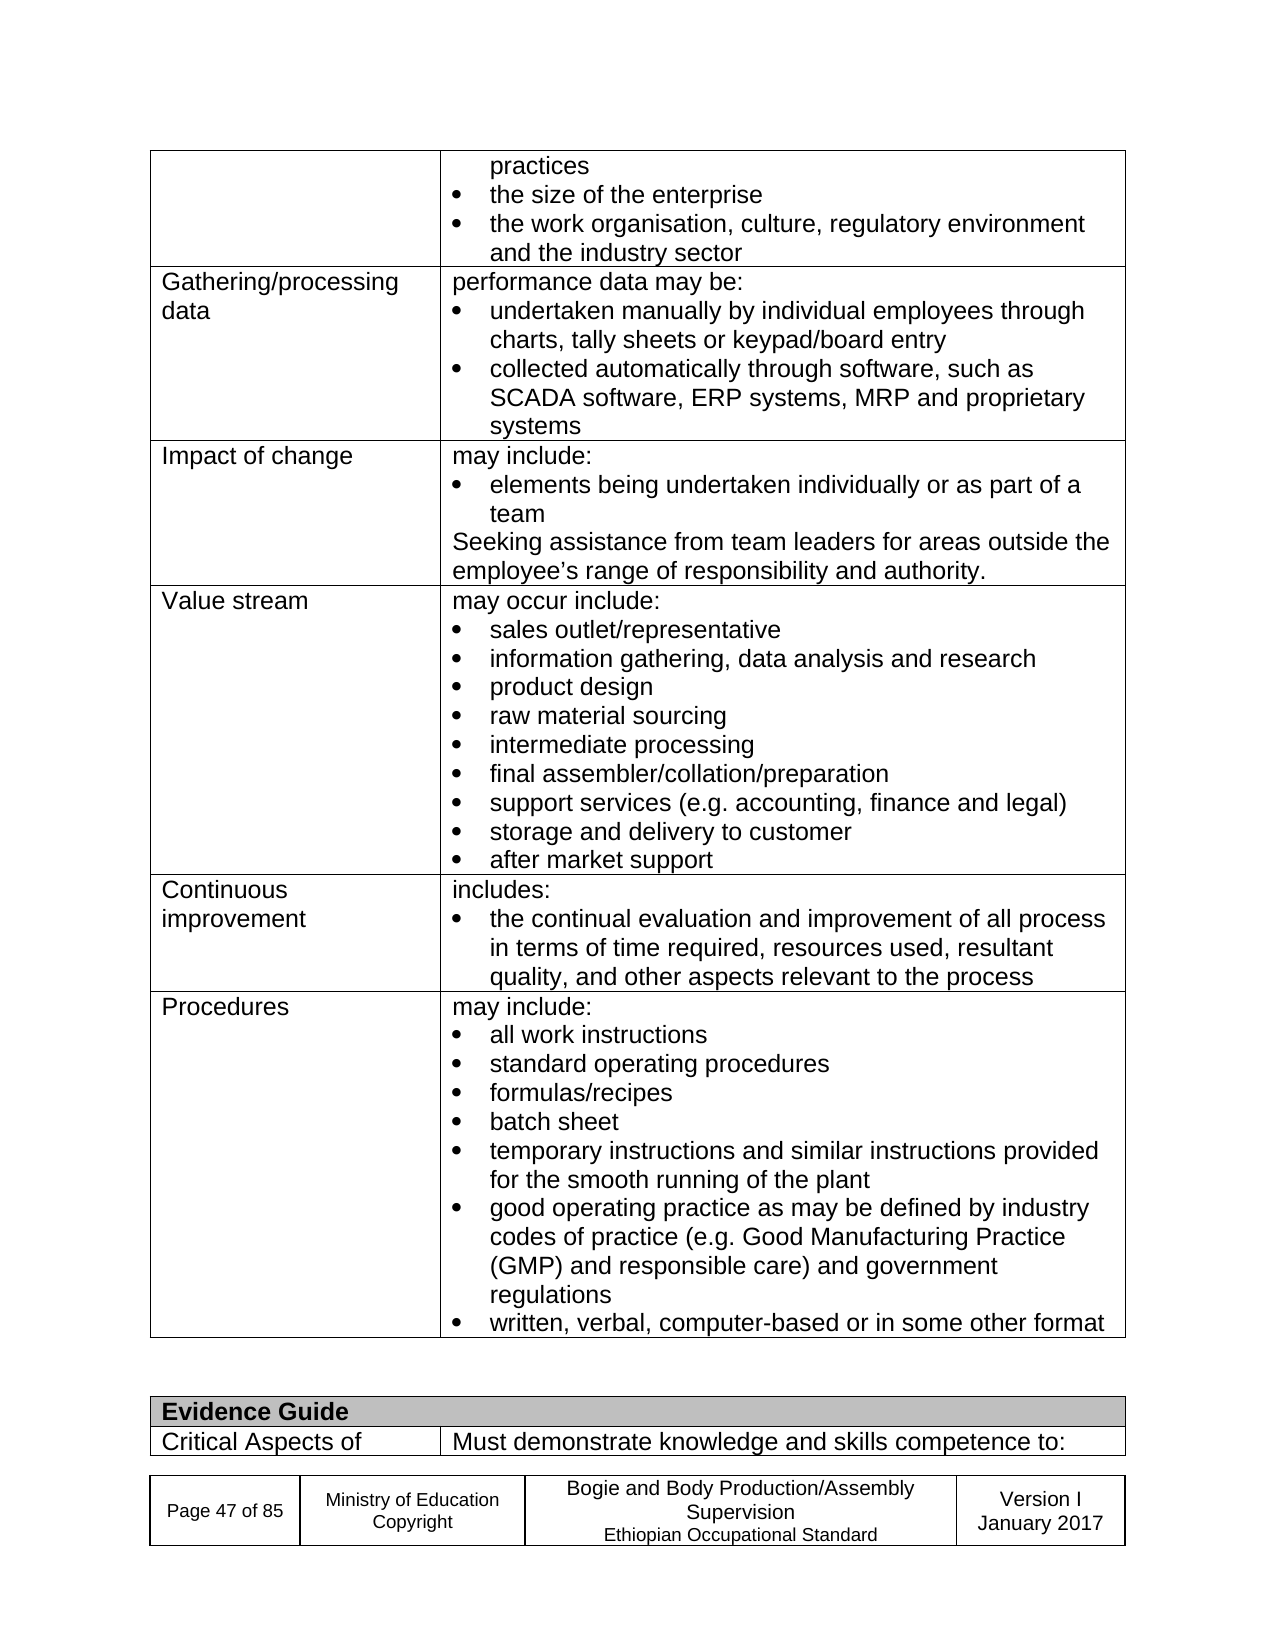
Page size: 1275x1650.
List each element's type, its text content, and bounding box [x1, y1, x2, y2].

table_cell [151, 1427, 440, 1455]
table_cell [441, 1427, 1125, 1455]
table_cell may include: elements being undertaken individually or as part of a team Seeking assistance from team leaders for areas outside the employee’s range of responsibility and authority. [441, 441, 1125, 585]
table_cell Gathering/processing data [151, 267, 440, 440]
table_cell may occur include: sales outlet/representative information gathering, data analysis and research product design raw material sourcing intermediate processing final assembler/collation/preparation support services (e.g. accounting, finance and legal) storage and delivery to customer after market support [441, 586, 1125, 874]
table_cell Value stream [151, 586, 440, 874]
table_cell performance data may be: undertaken manually by individual employees through charts, tally sheets or keypad/board entry collected automatically through software, such as SCADA software, ERP systems, MRP and proprietary systems [441, 267, 1125, 440]
table_cell Continuous improvement [151, 875, 440, 991]
table_cell includes: the continual evaluation and improvement of all process in terms of time required, resources used, resultant quality, and other aspects relevant to the process [441, 875, 1125, 991]
table_header Evidence Guide [151, 1397, 1125, 1426]
table_cell Procedures [151, 992, 440, 1337]
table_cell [441, 151, 1125, 266]
table_cell Impact of change [151, 441, 440, 585]
table_cell may include: all work instructions standard operating procedures formulas/recipes batch sheet temporary instructions and similar instructions provided for the smooth running of the plant good operating practice as may be defined by industry codes of practice (e.g. Good Manufacturing Practice (GMP) and responsible care) and government regulations written, verbal, computer-based or in some other format [441, 992, 1125, 1337]
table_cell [151, 151, 440, 266]
